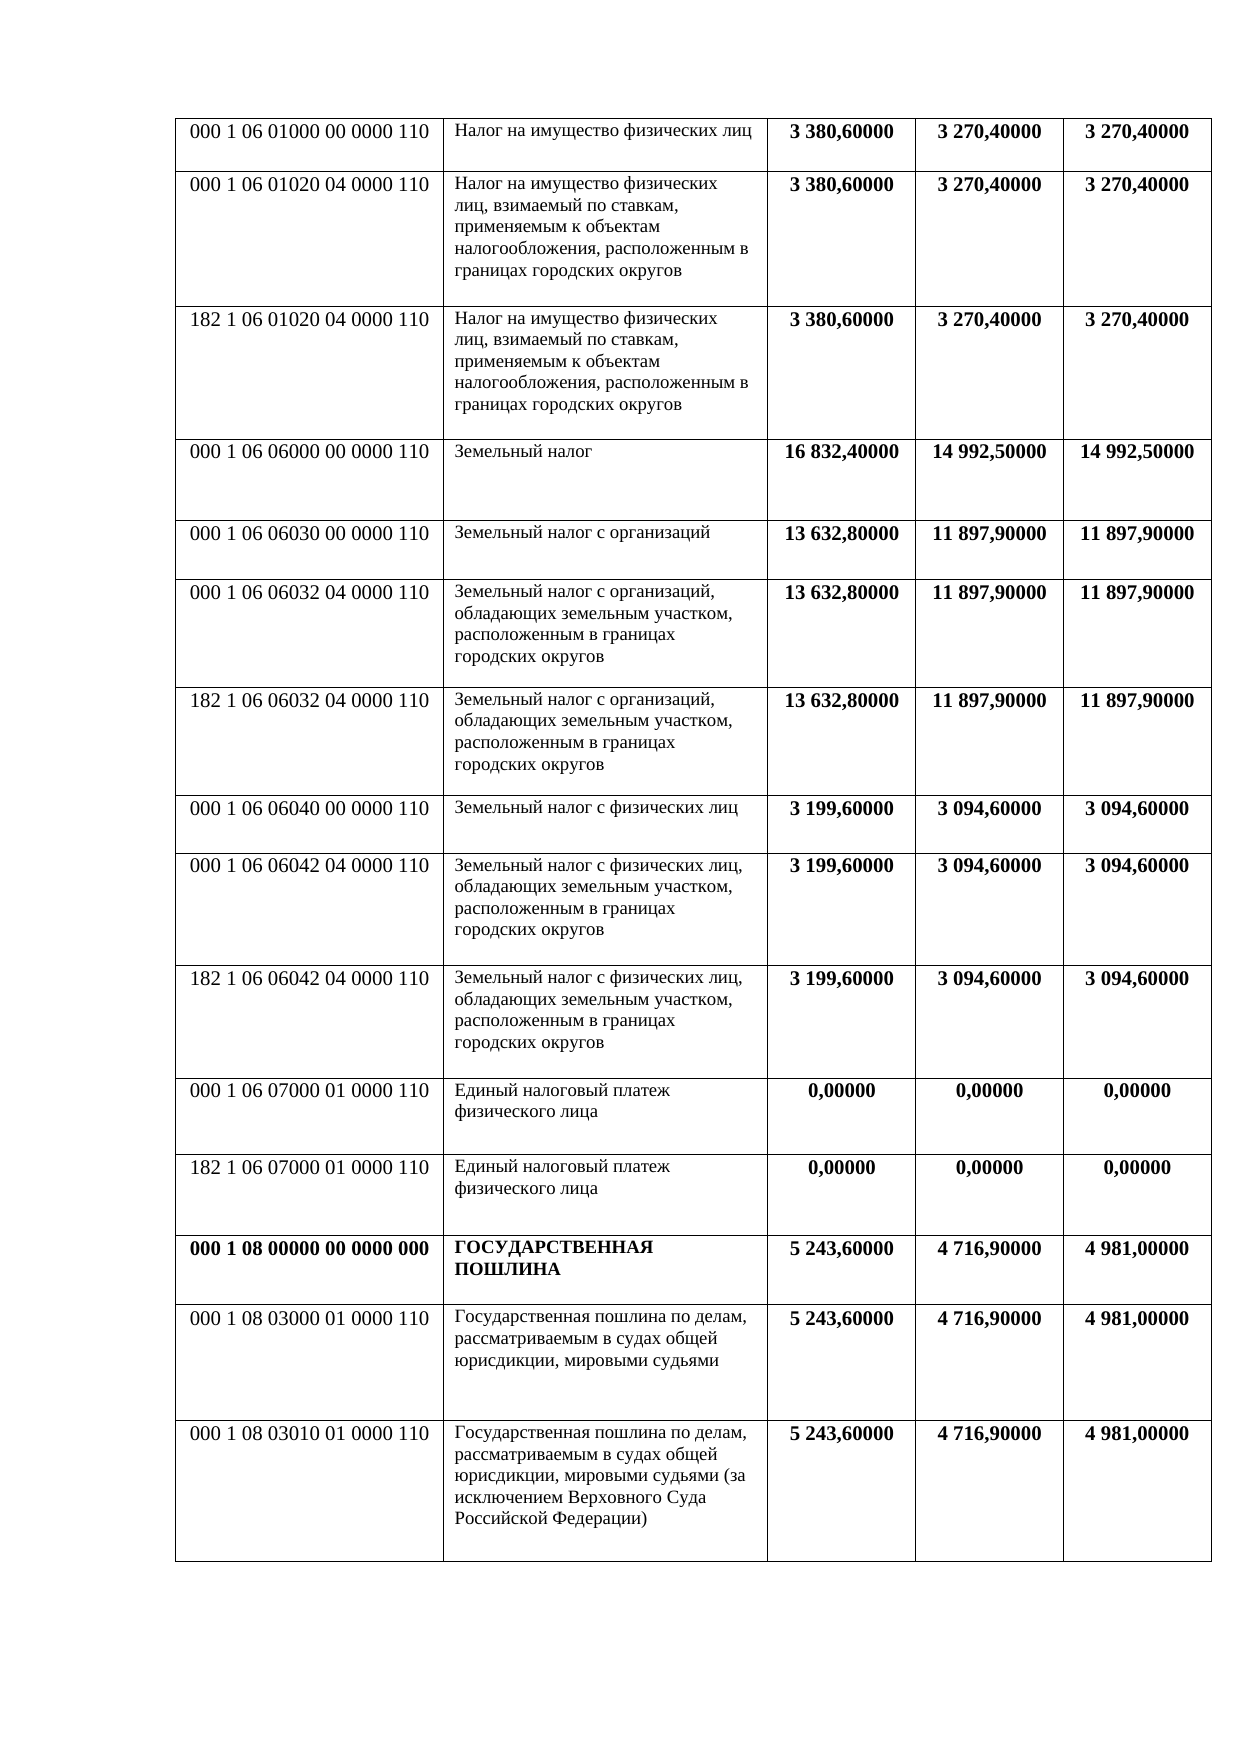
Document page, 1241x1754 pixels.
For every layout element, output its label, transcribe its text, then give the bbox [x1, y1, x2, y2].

table_cell 13 632,80000 [768, 580, 915, 687]
table_cell 0,00000 [1064, 1155, 1211, 1235]
table_cell 11 897,90000 [916, 521, 1063, 579]
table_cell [444, 1421, 767, 1561]
table_cell Земельный налог с физических лиц [444, 796, 767, 852]
table_cell 13 632,80000 [768, 521, 915, 579]
table_cell 3 270,40000 [1064, 172, 1211, 306]
table_cell Земельный налог [444, 440, 767, 519]
table_cell 000 1 06 01020 04 0000 110 [176, 172, 443, 306]
table_cell 182 1 06 07000 01 0000 110 [176, 1155, 443, 1235]
table_cell 4 981,00000 [1064, 1421, 1211, 1561]
table_cell Земельный налог с физических лиц, обладающих земельным участком, расположенным в границах городских округов [444, 966, 767, 1077]
table_cell 3 270,40000 [916, 119, 1063, 171]
table_cell 3 199,60000 [768, 966, 915, 1077]
table_cell 000 1 06 06000 00 0000 110 [176, 440, 443, 519]
table_cell 3 380,60000 [768, 119, 915, 171]
table_cell 182 1 06 01020 04 0000 110 [176, 307, 443, 438]
table_cell 3 270,40000 [916, 307, 1063, 438]
table_cell 3 094,60000 [916, 966, 1063, 1077]
table_cell 0,00000 [916, 1155, 1063, 1235]
table_cell 11 897,90000 [916, 688, 1063, 794]
table_cell 3 094,60000 [1064, 854, 1211, 965]
table_cell 000 1 06 06032 04 0000 110 [176, 580, 443, 687]
table_cell 3 094,60000 [1064, 966, 1211, 1077]
table_cell 3 380,60000 [768, 307, 915, 438]
table_cell Государственная пошлина по делам, рассматриваемым в судах общей юрисдикции, мировыми судьями [444, 1305, 767, 1420]
table_cell 3 199,60000 [768, 796, 915, 852]
table_cell 14 992,50000 [1064, 440, 1211, 519]
table_cell 0,00000 [768, 1155, 915, 1235]
table_cell 000 1 06 01000 00 0000 110 [176, 119, 443, 171]
table_cell 000 1 06 07000 01 0000 110 [176, 1079, 443, 1154]
table_cell 4 981,00000 [1064, 1305, 1211, 1420]
table_cell Земельный налог с организаций, обладающих земельным участком, расположенным в границах городских округов [444, 580, 767, 687]
table_cell 182 1 06 06032 04 0000 110 [176, 688, 443, 794]
table_cell 3 380,60000 [768, 172, 915, 306]
table_cell 3 270,40000 [1064, 119, 1211, 171]
table_cell 3 094,60000 [916, 854, 1063, 965]
table_cell 3 270,40000 [1064, 307, 1211, 438]
table_cell 000 1 06 06040 00 0000 110 [176, 796, 443, 852]
table_cell 4 981,00000 [1064, 1236, 1211, 1304]
table_cell Налог на имущество физических лиц, взимаемый по ставкам, применяемым к объектам налогообложения, расположенным в границах городских округов [444, 172, 767, 306]
table_cell 14 992,50000 [916, 440, 1063, 519]
table_cell Единый налоговый платеж физического лица [444, 1079, 767, 1154]
table_cell ГОСУДАРСТВЕННАЯ ПОШЛИНА [444, 1236, 767, 1304]
table_cell 3 094,60000 [916, 796, 1063, 852]
table_cell 000 1 08 00000 00 0000 000 [176, 1236, 443, 1304]
table_cell 000 1 06 06030 00 0000 110 [176, 521, 443, 579]
table_cell 3 199,60000 [768, 854, 915, 965]
table_cell 000 1 06 06042 04 0000 110 [176, 854, 443, 965]
table_cell 11 897,90000 [1064, 521, 1211, 579]
table_cell 000 1 08 03000 01 0000 110 [176, 1305, 443, 1420]
table_cell 5 243,60000 [768, 1305, 915, 1420]
table_cell 4 716,90000 [916, 1421, 1063, 1561]
table_cell 5 243,60000 [768, 1236, 915, 1304]
table_cell 16 832,40000 [768, 440, 915, 519]
table_cell Единый налоговый платеж физического лица [444, 1155, 767, 1235]
table_cell 4 716,90000 [916, 1236, 1063, 1304]
table_cell Земельный налог с физических лиц, обладающих земельным участком, расположенным в границах городских округов [444, 854, 767, 965]
table_cell 13 632,80000 [768, 688, 915, 794]
table_cell Налог на имущество физических лиц [444, 119, 767, 171]
table_cell 0,00000 [1064, 1079, 1211, 1154]
table_cell 5 243,60000 [768, 1421, 915, 1561]
table_cell Земельный налог с организаций, обладающих земельным участком, расположенным в границах городских округов [444, 688, 767, 794]
table_cell 0,00000 [916, 1079, 1063, 1154]
table_cell Земельный налог с организаций [444, 521, 767, 579]
table_cell 3 270,40000 [916, 172, 1063, 306]
table_cell 11 897,90000 [916, 580, 1063, 687]
table_cell 4 716,90000 [916, 1305, 1063, 1420]
table_cell 0,00000 [768, 1079, 915, 1154]
table_cell Налог на имущество физических лиц, взимаемый по ставкам, применяемым к объектам налогообложения, расположенным в границах городских округов [444, 307, 767, 438]
table_cell 11 897,90000 [1064, 688, 1211, 794]
table_cell 182 1 06 06042 04 0000 110 [176, 966, 443, 1077]
table_cell 000 1 08 03010 01 0000 110 [176, 1421, 443, 1561]
table_cell 11 897,90000 [1064, 580, 1211, 687]
table_cell 3 094,60000 [1064, 796, 1211, 852]
